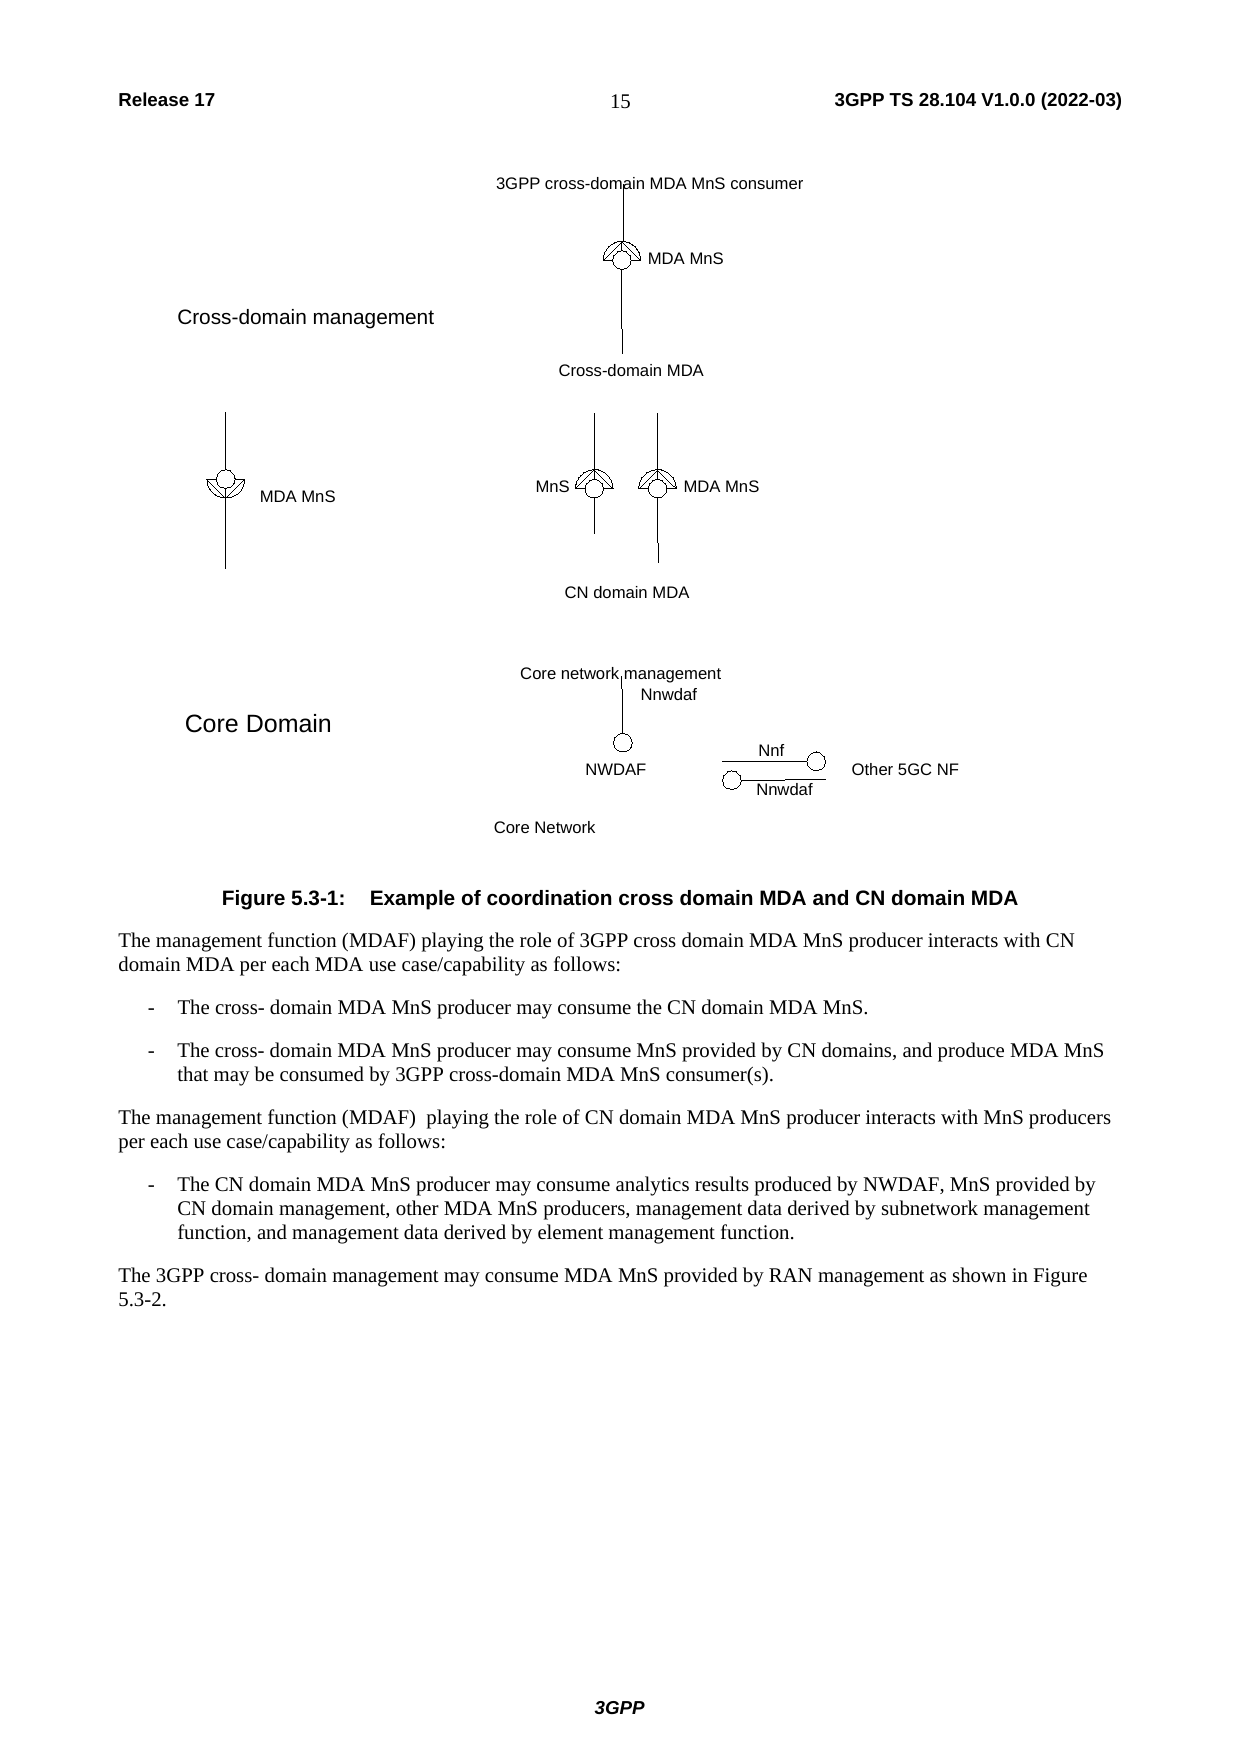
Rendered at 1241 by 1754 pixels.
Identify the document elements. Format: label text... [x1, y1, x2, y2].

text The 3GPP crossdomain management may consume MDA MnS provided by RAN management as shown in Figure 5.3-2. [118, 1263, 1122, 1311]
text - The crossdomain MDA MnS producer may consume MnS provided by CN domains, and produce MDA MnS that may be consumed by 3GPP cross-domain MDA MnS consumer(s). [148, 1038, 1122, 1086]
text The management function playing the role of CN domain MDA MnS producer interacts with MnS producers per each use case/capability as follows: [118, 1105, 1122, 1153]
text Figure 5.3-1: Example of coordination cross domain MDA and CN domain MDA [118, 886, 1122, 909]
text The management function playing the role of 3GPP cross domain MDA MnS producer interacts with CN domain MDA per each MDA use case/capability as follows: [118, 928, 1122, 976]
list The CN domain MDA MnS producer may consume analytics results produced by NWDAF, MnS provided by CN domain management, other MDA MnS producers, management data derived by subnetwork management function, and management data derived by element management function. [148, 1172, 1122, 1244]
text - The crossdomain MDA MnS producer may consume the CN domain MDA MnS. [118, 995, 1122, 1019]
